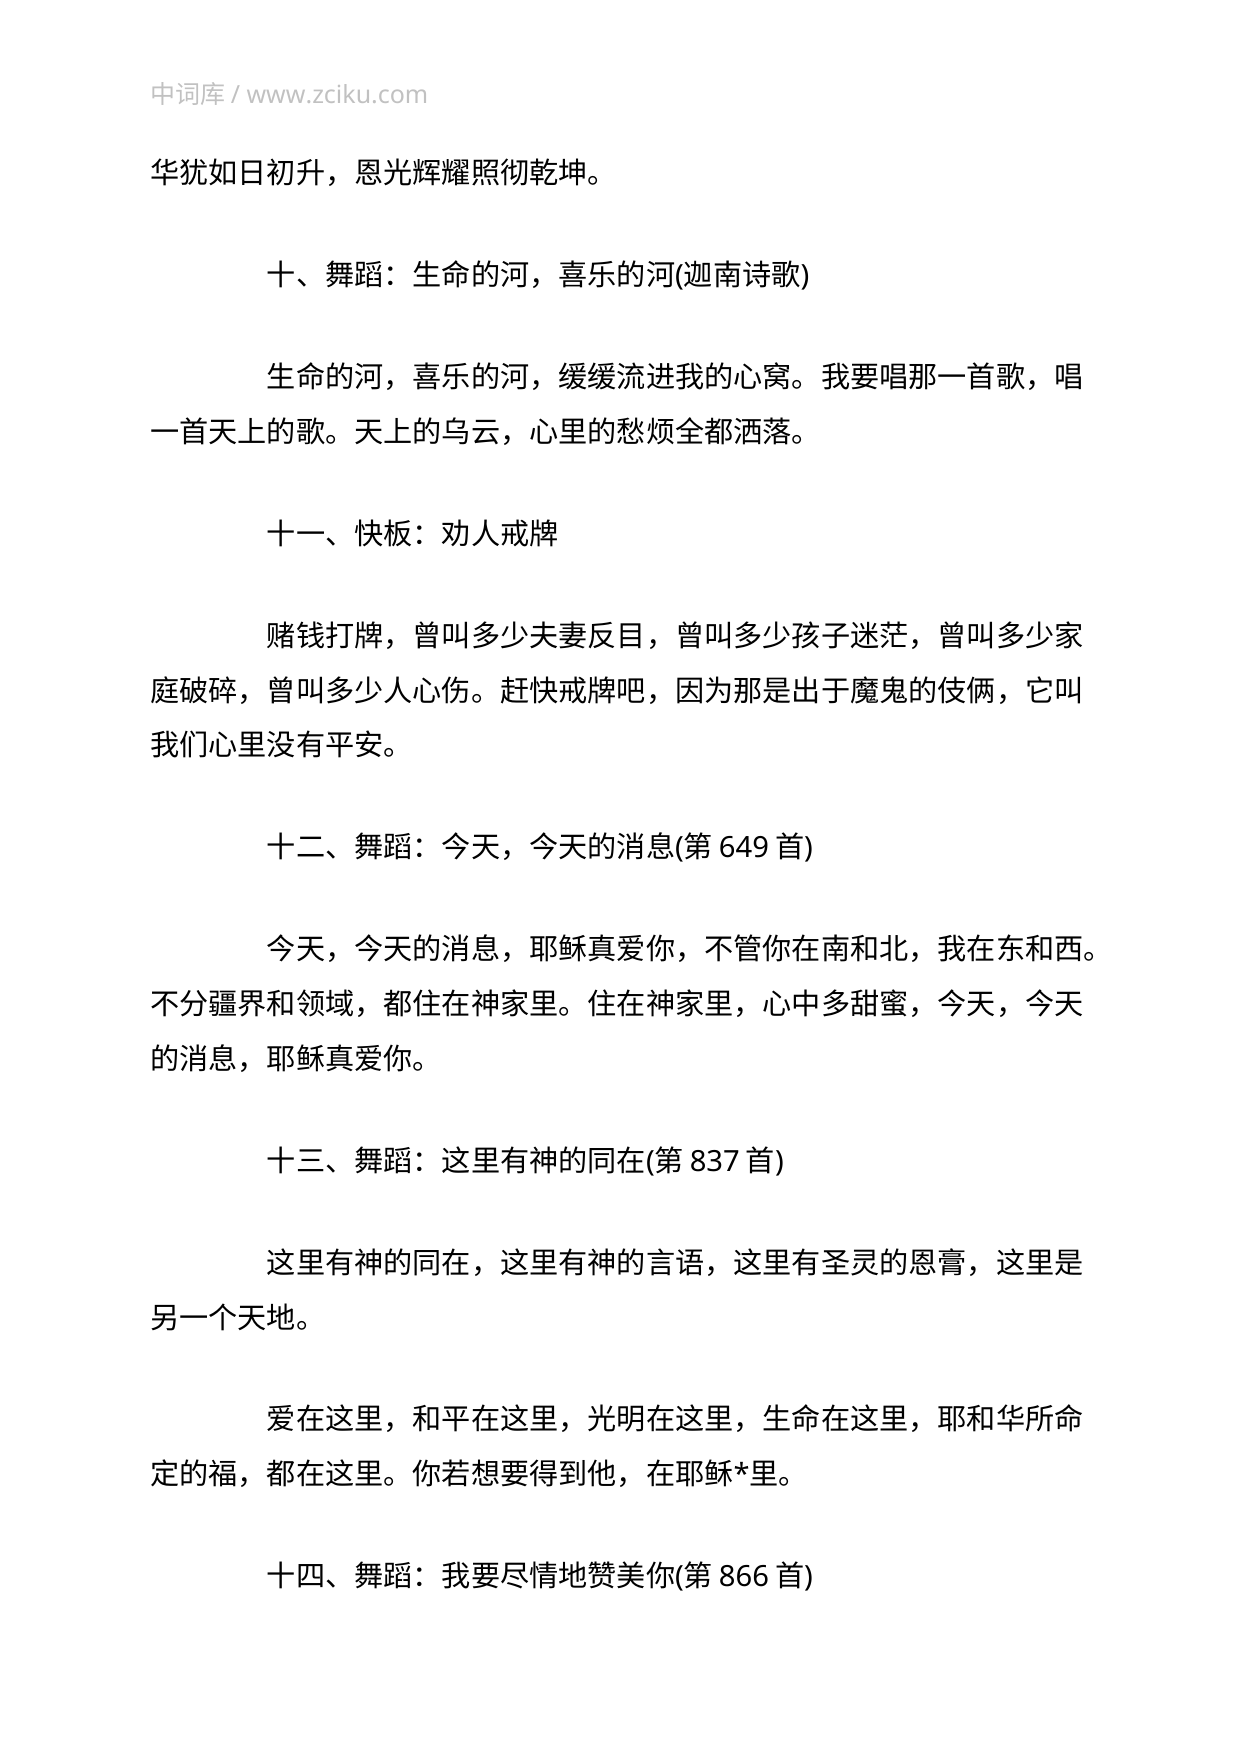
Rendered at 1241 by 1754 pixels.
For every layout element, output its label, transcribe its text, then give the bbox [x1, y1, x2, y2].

text 十、舞蹈：生命的河，喜乐的河(迦南诗歌) [150, 252, 1090, 294]
text 这里有神的同在，这里有神的言语，这里有圣灵的恩膏，这里是另一个天地。 [150, 1239, 1090, 1336]
text 十二、舞蹈：今天，今天的消息(第649首) [150, 824, 1090, 866]
text 十四、舞蹈：我要尽情地赞美你(第866首) [150, 1553, 1090, 1595]
text 赌钱打牌，曾叫多少夫妻反目，曾叫多少孩子迷茫，曾叫多少家庭破碎，曾叫多少人心伤。赶快戒牌吧，因为那是出于魔鬼的伎俩，它叫我们心里没有平安。 [150, 612, 1090, 764]
text 十一、快板：劝人戒牌 [150, 510, 1090, 553]
text 十三、舞蹈：这里有神的同在(第837首) [150, 1137, 1090, 1180]
text 爱在这里，和平在这里，光明在这里，生命在这里，耶和华所命定的福，都在这里。你若想要得到他，在耶稣*里。 [150, 1396, 1090, 1493]
text 今天，今天的消息，耶稣真爱你，不管你在南和北，我在东和西。不分疆界和领域，都住在神家里。住在神家里，心中多甜蜜，今天，今天的消息，耶稣真爱你。 [150, 926, 1090, 1078]
text 生命的河，喜乐的河，缓缓流进我的心窝。我要唱那一首歌，唱一首天上的歌。天上的乌云，心里的愁烦全都洒落。 [150, 354, 1090, 451]
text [150, 150, 1090, 192]
